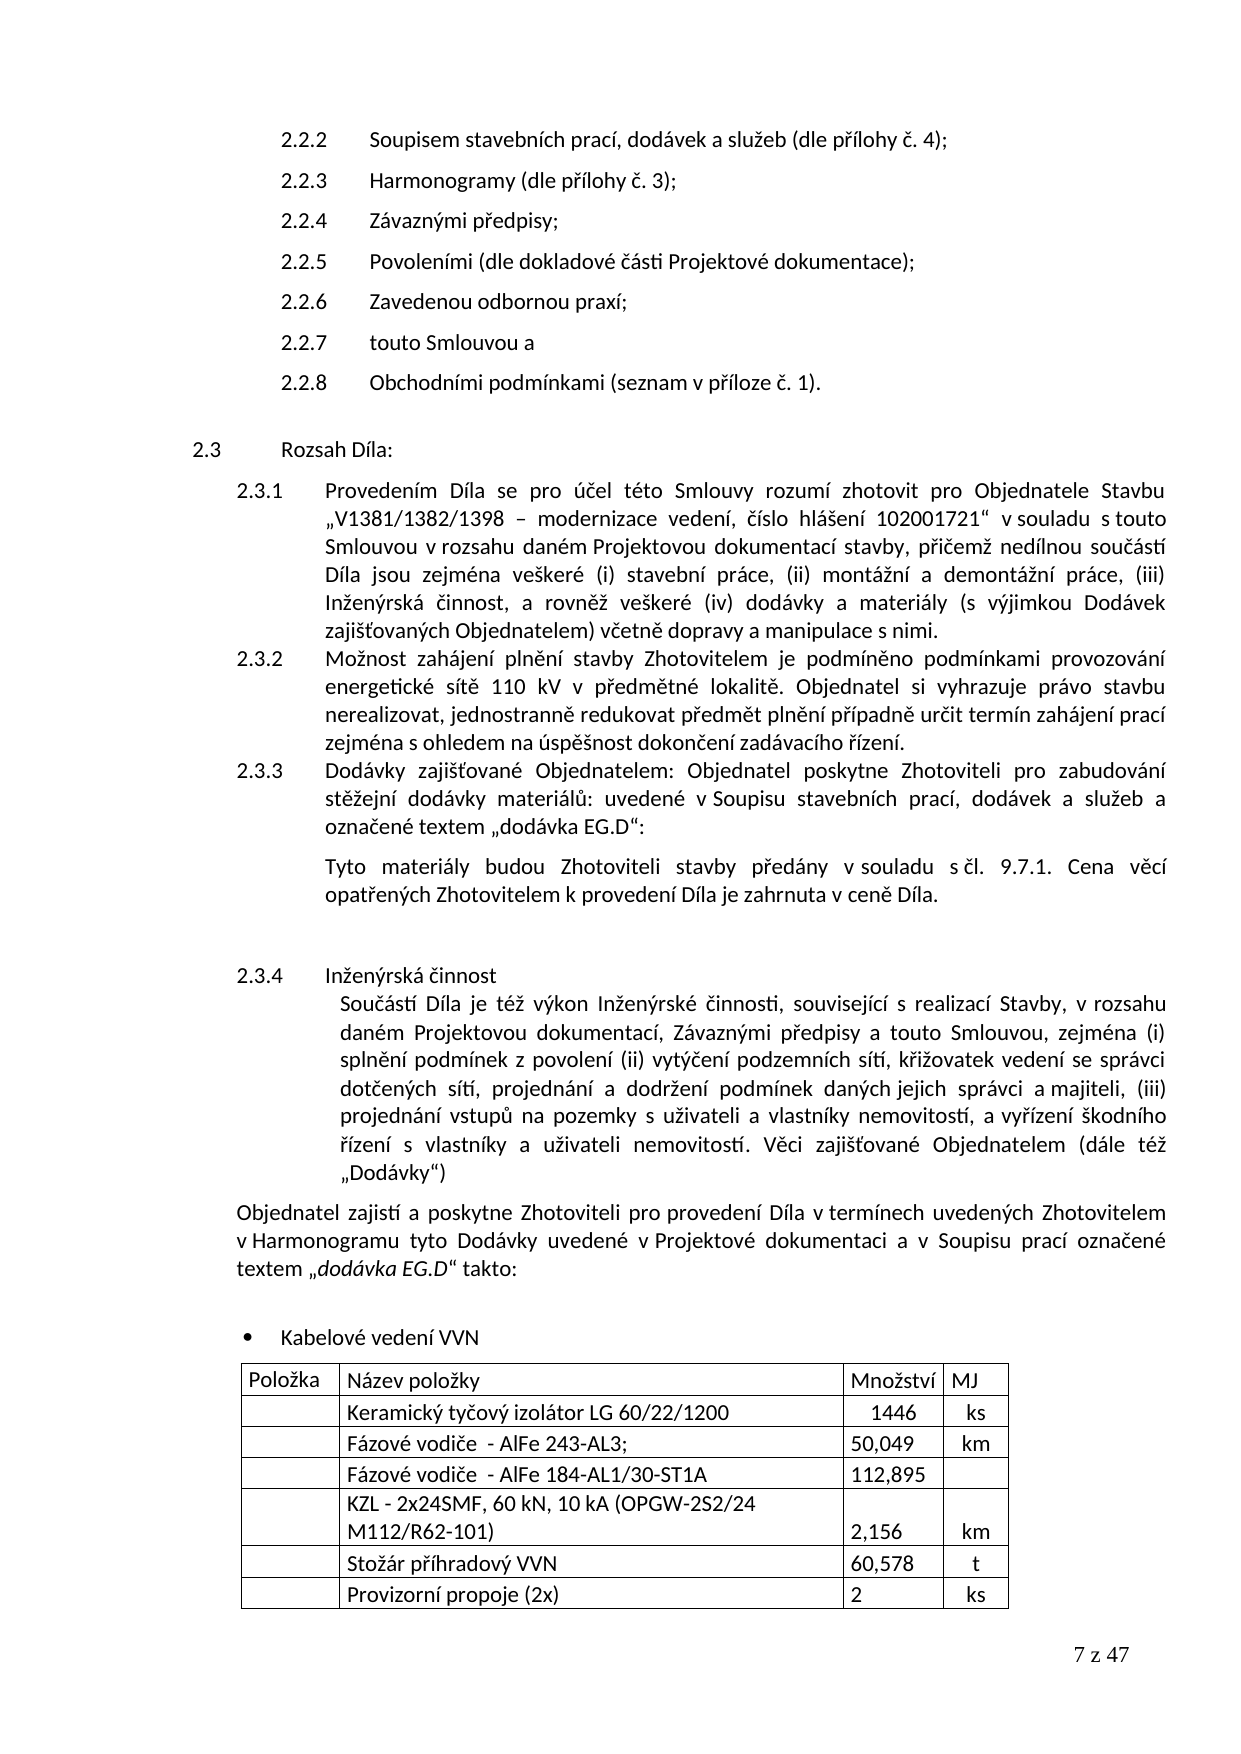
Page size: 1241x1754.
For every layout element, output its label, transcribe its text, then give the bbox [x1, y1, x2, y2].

table_cell 1446 [844, 1396, 943, 1426]
table_cell km [944, 1489, 1008, 1545]
subtitle Provedením Díla se pro účel této Smlouvy rozumí zhotovit pro Objednatele Stavbu „V1381/1382/1398 – modernizace vedení, číslo hlášení 102001721“ v souladu s touto Smlouvou v rozsahu daném Projektovou dokumentací stavby, přičemž nedílnou součástí Díla jsou zejména veškeré (i) stavební práce, (ii) montážní a demontážní práce, (iii) Inženýrská činnost, a rovněž veškeré (iv) dodávky a materiály (s výjimkou Dodávek zajišťovaných Objednatelem) včetně dopravy a manipulace s nimi. [236, 476, 1167, 644]
subtitle touto Smlouvou a [281, 328, 1167, 356]
subtitle Harmonogramy (dle přílohy č. 3); [281, 166, 1167, 194]
table_header Množství [844, 1364, 943, 1394]
table_cell [242, 1427, 339, 1457]
table_cell 2,156 [844, 1489, 943, 1545]
subtitle Dodávky zajišťované Objednatelem: Objednatel poskytne Zhotoviteli pro zabudování stěžejní dodávky materiálů: uvedené v Soupisu stavebních prací, dodávek a služeb a označené textem „dodávka EG.D“: [236, 756, 1167, 840]
table_cell [242, 1458, 339, 1488]
table_cell [242, 1578, 339, 1608]
subtitle Rozsah Díla: [192, 435, 1167, 463]
table_cell [242, 1396, 339, 1426]
table_cell Fázové vodiče - AlFe 184-AL1/30-ST1A [340, 1458, 843, 1488]
table_cell t [944, 1546, 1008, 1577]
subtitle Inženýrská činnost [236, 962, 1167, 989]
table_header Položka [242, 1364, 339, 1394]
table_cell Stožár příhradový VVN [340, 1546, 843, 1577]
table_cell [242, 1489, 339, 1545]
table_cell KZL - 2x24SMF, 60 kN, 10 kA (OPGW-2S2/24 M112/R62-101) [340, 1489, 843, 1545]
table_cell 60,578 [844, 1546, 943, 1577]
table_header MJ [944, 1364, 1008, 1394]
table_cell Keramický tyčový izolátor LG 60/22/1200 [340, 1396, 843, 1426]
table_cell ks [944, 1578, 1008, 1608]
subtitle Součástí Díla je též výkon Inženýrské činnosti, související s realizací Stavby, v rozsahu daném Projektovou dokumentací, Závaznými předpisy a touto Smlouvou, zejména (i) splnění podmínek z povolení (ii) vytýčení podzemních sítí, křižovatek vedení se správci dotčených sítí, projednání a dodržení podmínek daných jejich správci a majiteli, (iii) projednání vstupů na pozemky s uživateli a vlastníky nemovitostí, a vyřízení škodního řízení s vlastníky a uživateli nemovitostí. Věci zajišťované Objednatelem (dále též „Dodávky“) [340, 989, 1167, 1186]
subtitle Závaznými předpisy; [281, 206, 1167, 234]
table_cell [944, 1458, 1008, 1488]
table_cell 2 [844, 1578, 943, 1608]
table_cell [242, 1546, 339, 1577]
table_cell ks [944, 1396, 1008, 1426]
subtitle Možnost zahájení plnění stavby Zhotovitelem je podmíněno podmínkami provozování energetické sítě 110 kV v předmětné lokalitě. Objednatel si vyhrazuje právo stavbu nerealizovat, jednostranně redukovat předmět plnění případně určit termín zahájení prací zejména s ohledem na úspěšnost dokončení zadávacího řízení. [236, 644, 1167, 756]
text Tyto materiály budou Zhotoviteli stavby předány v souladu s čl. 9.7.1. Cena věcí opatřených Zhotovitelem k provedení Díla je zahrnuta v ceně Díla. [325, 852, 1167, 908]
list Kabelové vedení VVN [243, 1323, 1167, 1351]
subtitle Zavedenou odbornou praxí; [281, 287, 1167, 315]
table_cell Fázové vodiče - AlFe 243-AL3; [340, 1427, 843, 1457]
text Objednatel zajistí a poskytne Zhotoviteli pro provedení Díla v termínech uvedených Zhotovitelem v Harmonogramu tyto Dodávky uvedené v Projektové dokumentaci a v Soupisu prací označené textem „dodávka EG.D“ takto: [236, 1198, 1167, 1282]
table_cell Provizorní propoje (2x) [340, 1578, 843, 1608]
subtitle Povoleními (dle dokladové části Projektové dokumentace); [281, 247, 1167, 275]
table_cell 50,049 [844, 1427, 943, 1457]
table_cell km [944, 1427, 1008, 1457]
subtitle Soupisem stavebních prací, dodávek a služeb (dle přílohy č. 4); [281, 125, 1167, 153]
subtitle Obchodními podmínkami (seznam v příloze č. 1). [281, 368, 1167, 423]
table_cell 112,895 [844, 1458, 943, 1488]
table_header Název položky [340, 1364, 843, 1394]
